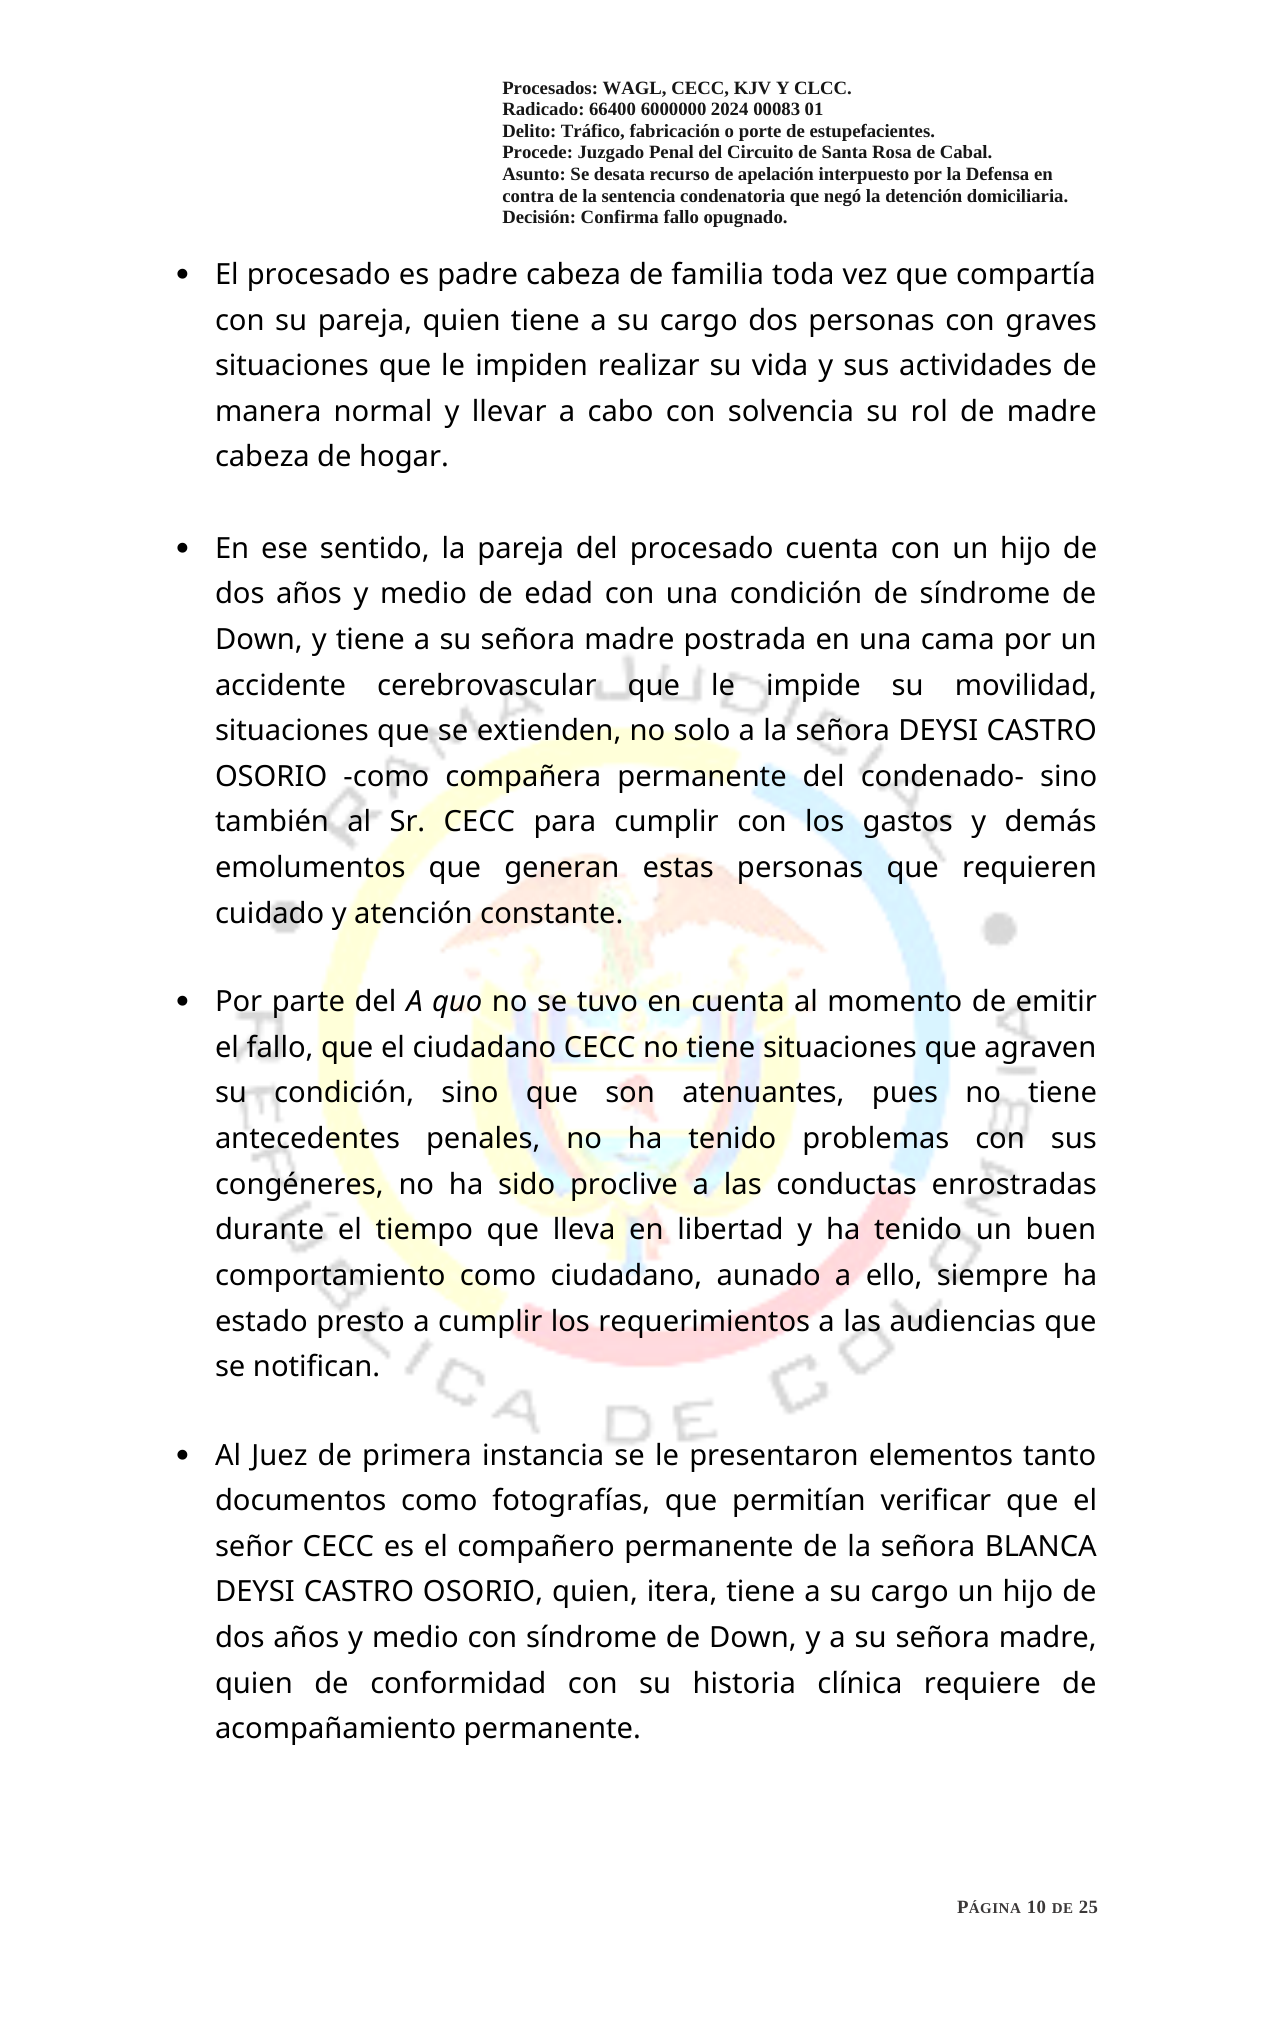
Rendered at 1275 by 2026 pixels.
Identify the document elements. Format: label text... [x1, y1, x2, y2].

list En ese sentido, la pareja del procesado cuenta con un hijo de dos años y medio de edad con una condición de síndrome de Down, y tiene a su señora madre postrada en una cama por un accidente cerebrovascular que le impide su movilidad, situaciones que se extienden, no solo a la señora DEYSI CASTRO OSORIO -como compañera permanente del condenado- sino también al Sr. CECC para cumplir con los gastos y demás emolumentos que generan estas personas que requieren cuidado y atención constante. [177, 527, 1098, 932]
list El procesado es padre cabeza de familia toda vez que compartía con su pareja, quien tiene a su cargo dos personas con graves situaciones que le impiden realizar su vida y sus actividades de manera normal y llevar a cabo con solvencia su rol de madre cabeza de hogar. [177, 253, 1098, 475]
list Al Juez de primera instancia se le presentaron elementos tanto documentos como fotografías, que permitían verificar que el señor CECC es el compañero permanente de la señora BLANCA DEYSI CASTRO OSORIO, quien, itera, tiene a su cargo un hijo de dos años y medio con síndrome de Down, y a su señora madre, quien de conformidad con su historia clínica requiere de acompañamiento permanente. [177, 1434, 1098, 1747]
list Por parte del A quo no se tuvo en cuenta al momento de emitir el fallo, que el ciudadano CECC no tiene situaciones que agraven su condición, sino que son atenuantes, pues no tiene antecedentes penales, no ha tenido problemas con sus congéneres, no ha sido proclive a las conductas enrostradas durante el tiempo que lleva en libertad y ha tenido un buen comportamiento como ciudadano, aunado a ello, siempre ha estado presto a cumplir los requerimientos a las audiencias que se notifican. [177, 980, 1098, 1385]
